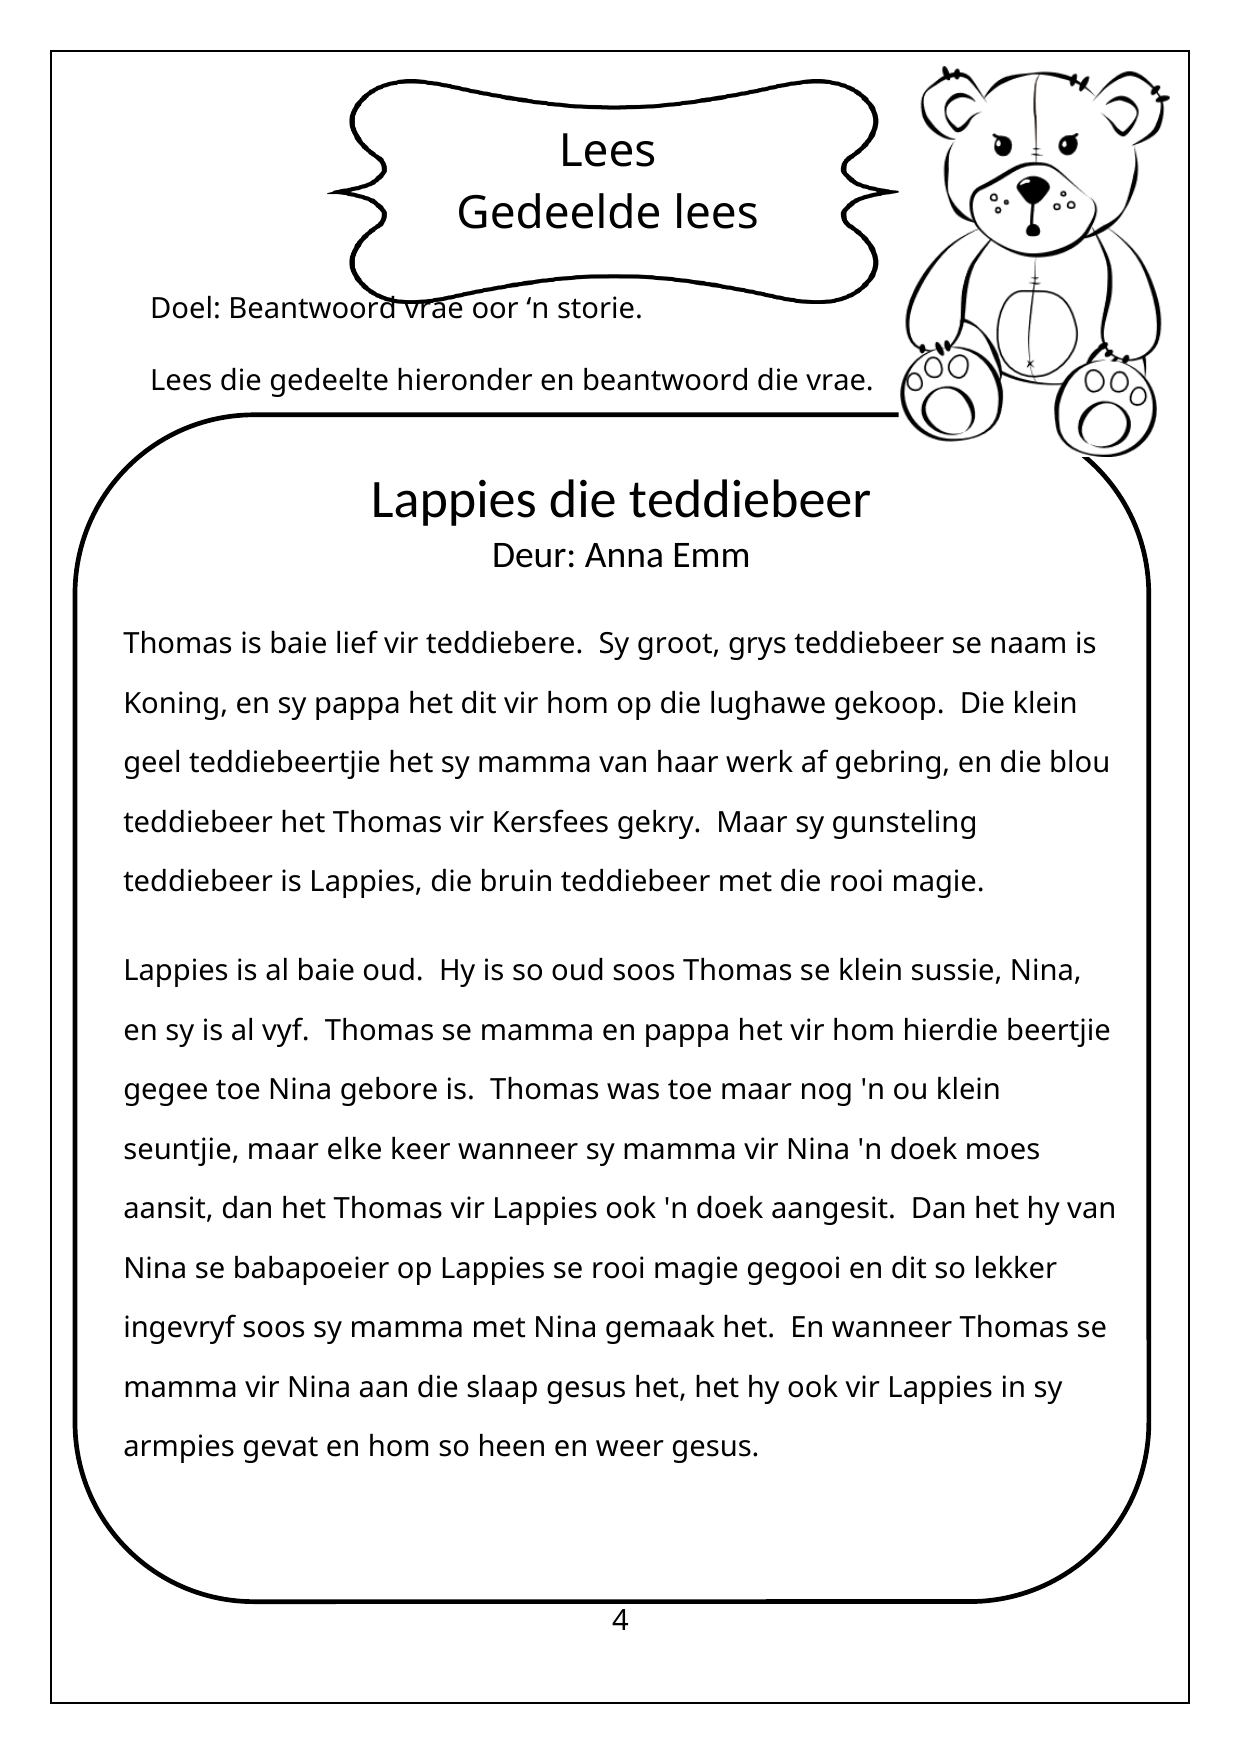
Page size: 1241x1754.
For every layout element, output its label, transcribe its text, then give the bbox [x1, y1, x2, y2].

text Doel: Beantwoord vrae oor ‘n storie. [150, 288, 898, 327]
text Lees die gedeelte hieronder en beantwoord die vrae. [150, 359, 898, 399]
picture [327, 66, 1170, 457]
